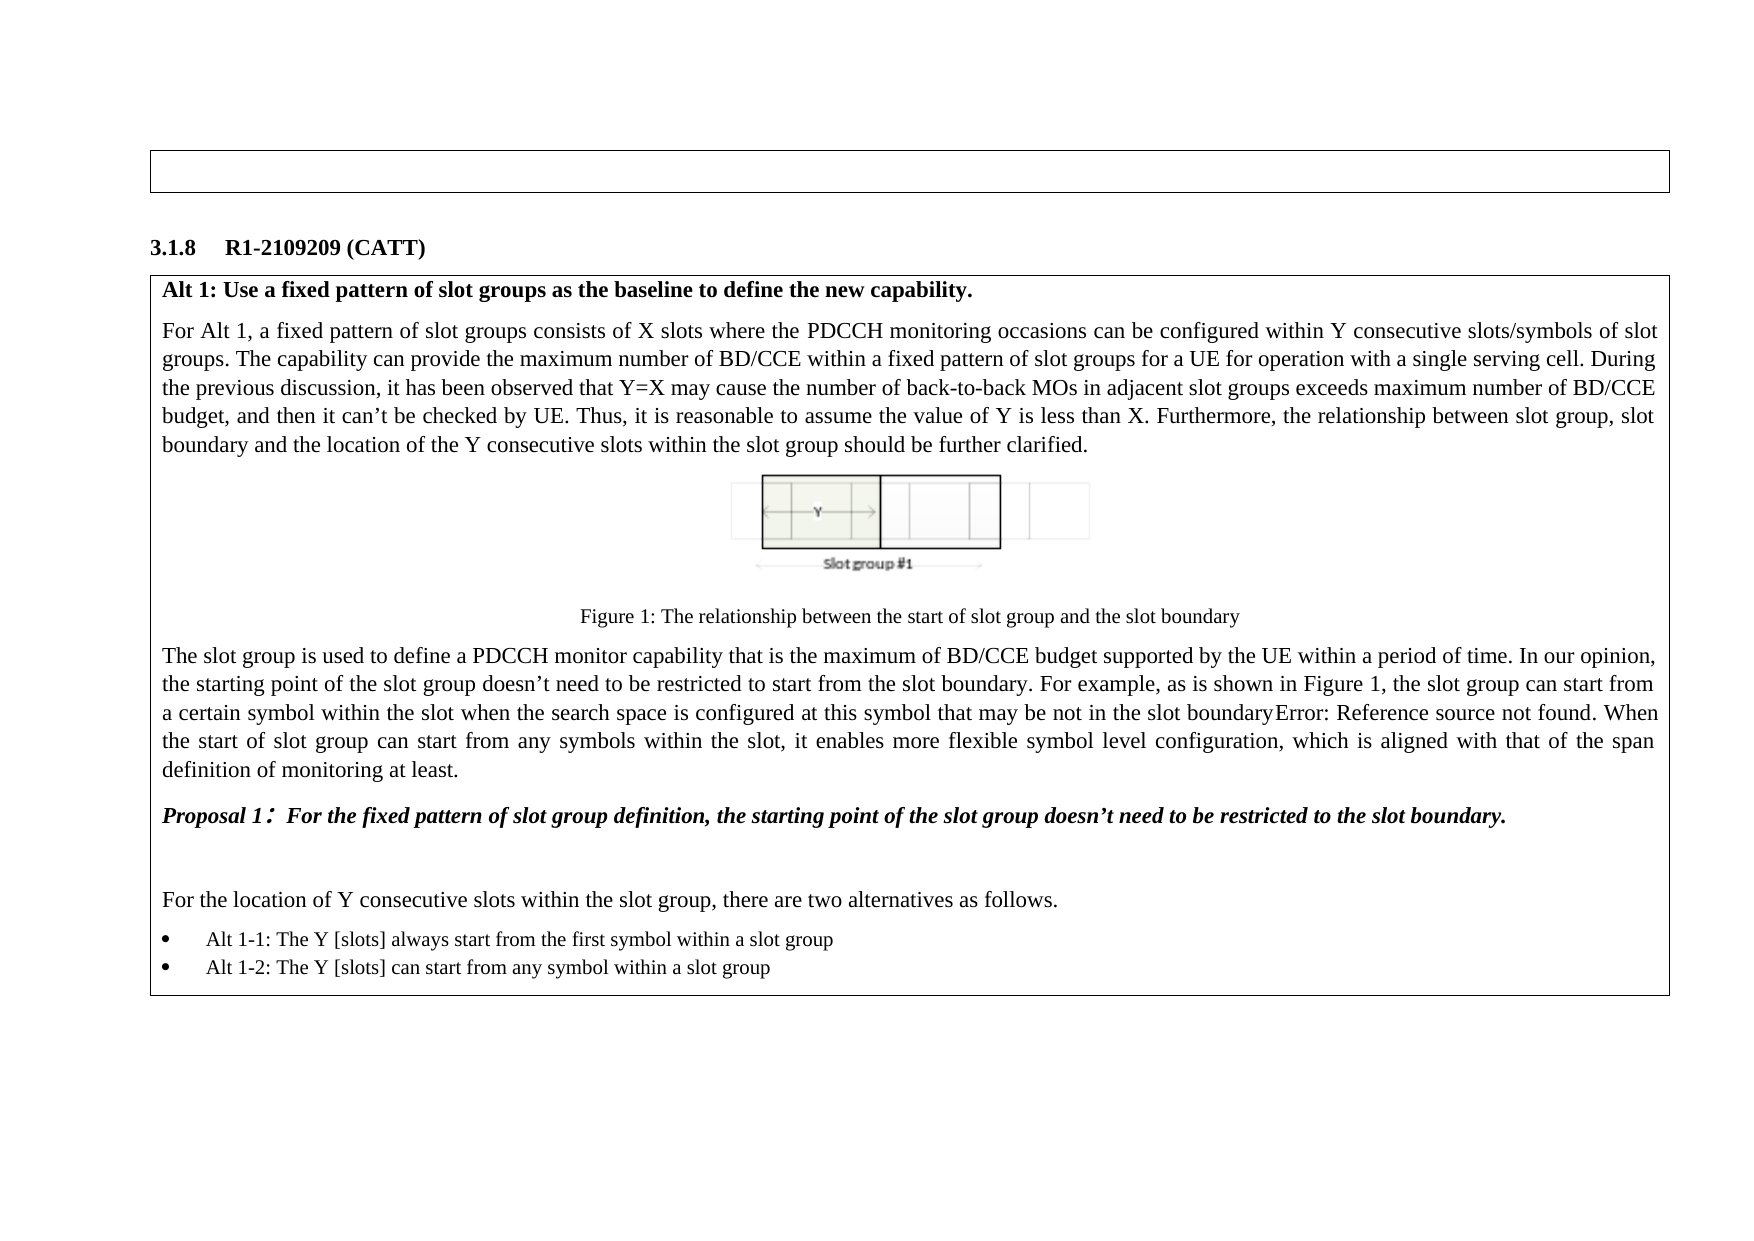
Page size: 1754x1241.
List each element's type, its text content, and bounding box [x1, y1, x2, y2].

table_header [151, 276, 1669, 995]
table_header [151, 151, 1669, 192]
subtitle R1-2109209 (CATT) [150, 234, 1604, 260]
